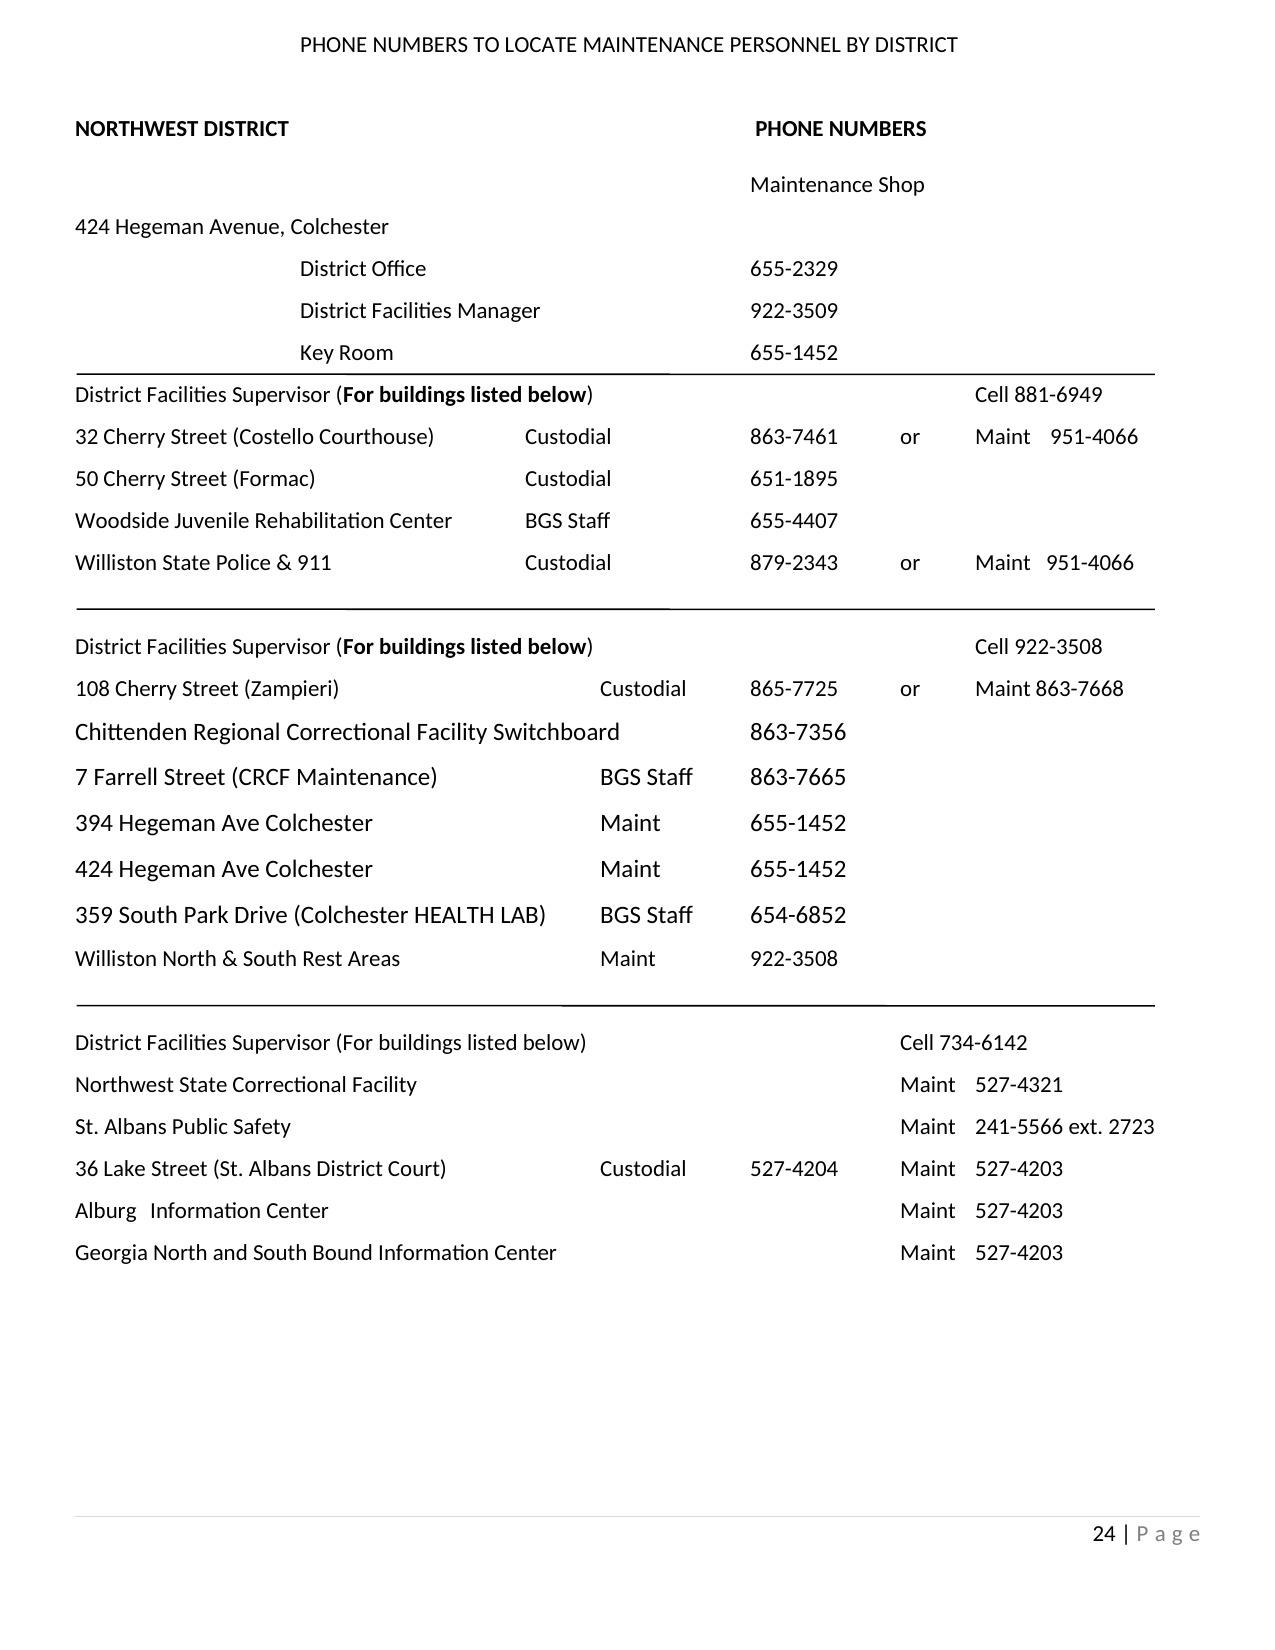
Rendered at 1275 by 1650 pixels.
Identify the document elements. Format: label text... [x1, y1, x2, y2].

text PHONE NUMBERS TO LOCATE MAINTENANCE PERSONNEL BY DISTRICT [225, 30, 1200, 58]
text Chittenden Regional Correctional Facility Switchboard 863-7356 [75, 716, 1200, 746]
text District Facilities Supervisor (For buildings listed below) Cell 881-6949 [75, 380, 1200, 408]
text NORTHWEST DISTRICT PHONE NUMBERS [75, 114, 1200, 142]
text Georgia North and South Bound Information Center Maint 527-4203 [66, 1238, 1200, 1266]
text 424 Hegeman Avenue, Colchester [75, 212, 1200, 240]
text Williston North & South Rest Areas Maint 922-3508 [66, 944, 1200, 972]
text 394 Hegeman Ave Colchester Maint 655-1452 [75, 807, 1200, 838]
text Maintenance Shop [675, 170, 1200, 198]
text 7 Farrell Street (CRCF Maintenance) BGS Staff 863-7665 [75, 762, 1200, 792]
text District Office 655-2329 [75, 254, 1200, 282]
text District Facilities Supervisor (For buildings listed below) Cell 734-6142 [75, 1028, 1200, 1056]
text Key Room 655-1452 [75, 338, 1200, 366]
text 424 Hegeman Ave Colchester Maint 655-1452 [75, 853, 1200, 883]
text 36 Lake Street (St. Albans District Court) Custodial 527-4204 Maint 527-4203 [66, 1154, 1200, 1182]
text 359 South Park Drive (Colchester HEALTH LAB) BGS Staff 654-6852 [75, 899, 1200, 929]
text Alburg Information Center Maint 527-4203 [66, 1196, 1200, 1224]
text Woodside Juvenile Rehabilitation Center BGS Staff 655-4407 [75, 506, 1200, 534]
text District Facilities Supervisor (For buildings listed below) Cell 922-3508 [75, 632, 1200, 660]
text 50 Cherry Street (Formac) Custodial 651-1895 [75, 464, 1200, 492]
text 108 Cherry Street (Zampieri) Custodial 865-7725 or Maint 863-7668 [75, 674, 1200, 702]
text St. Albans Public Safety Maint 241-5566 ext. 2723 [75, 1112, 1200, 1140]
text Williston State Police & 911 Custodial 879-2343 or Maint 951-4066 [75, 548, 1200, 576]
text District Facilities Manager 922-3509 [75, 296, 1200, 324]
text Northwest State Correctional Facility Maint 527-4321 [75, 1070, 1200, 1098]
text 32 Cherry Street (Costello Courthouse) Custodial 863-7461 or Maint 951-4066 [75, 422, 1200, 450]
